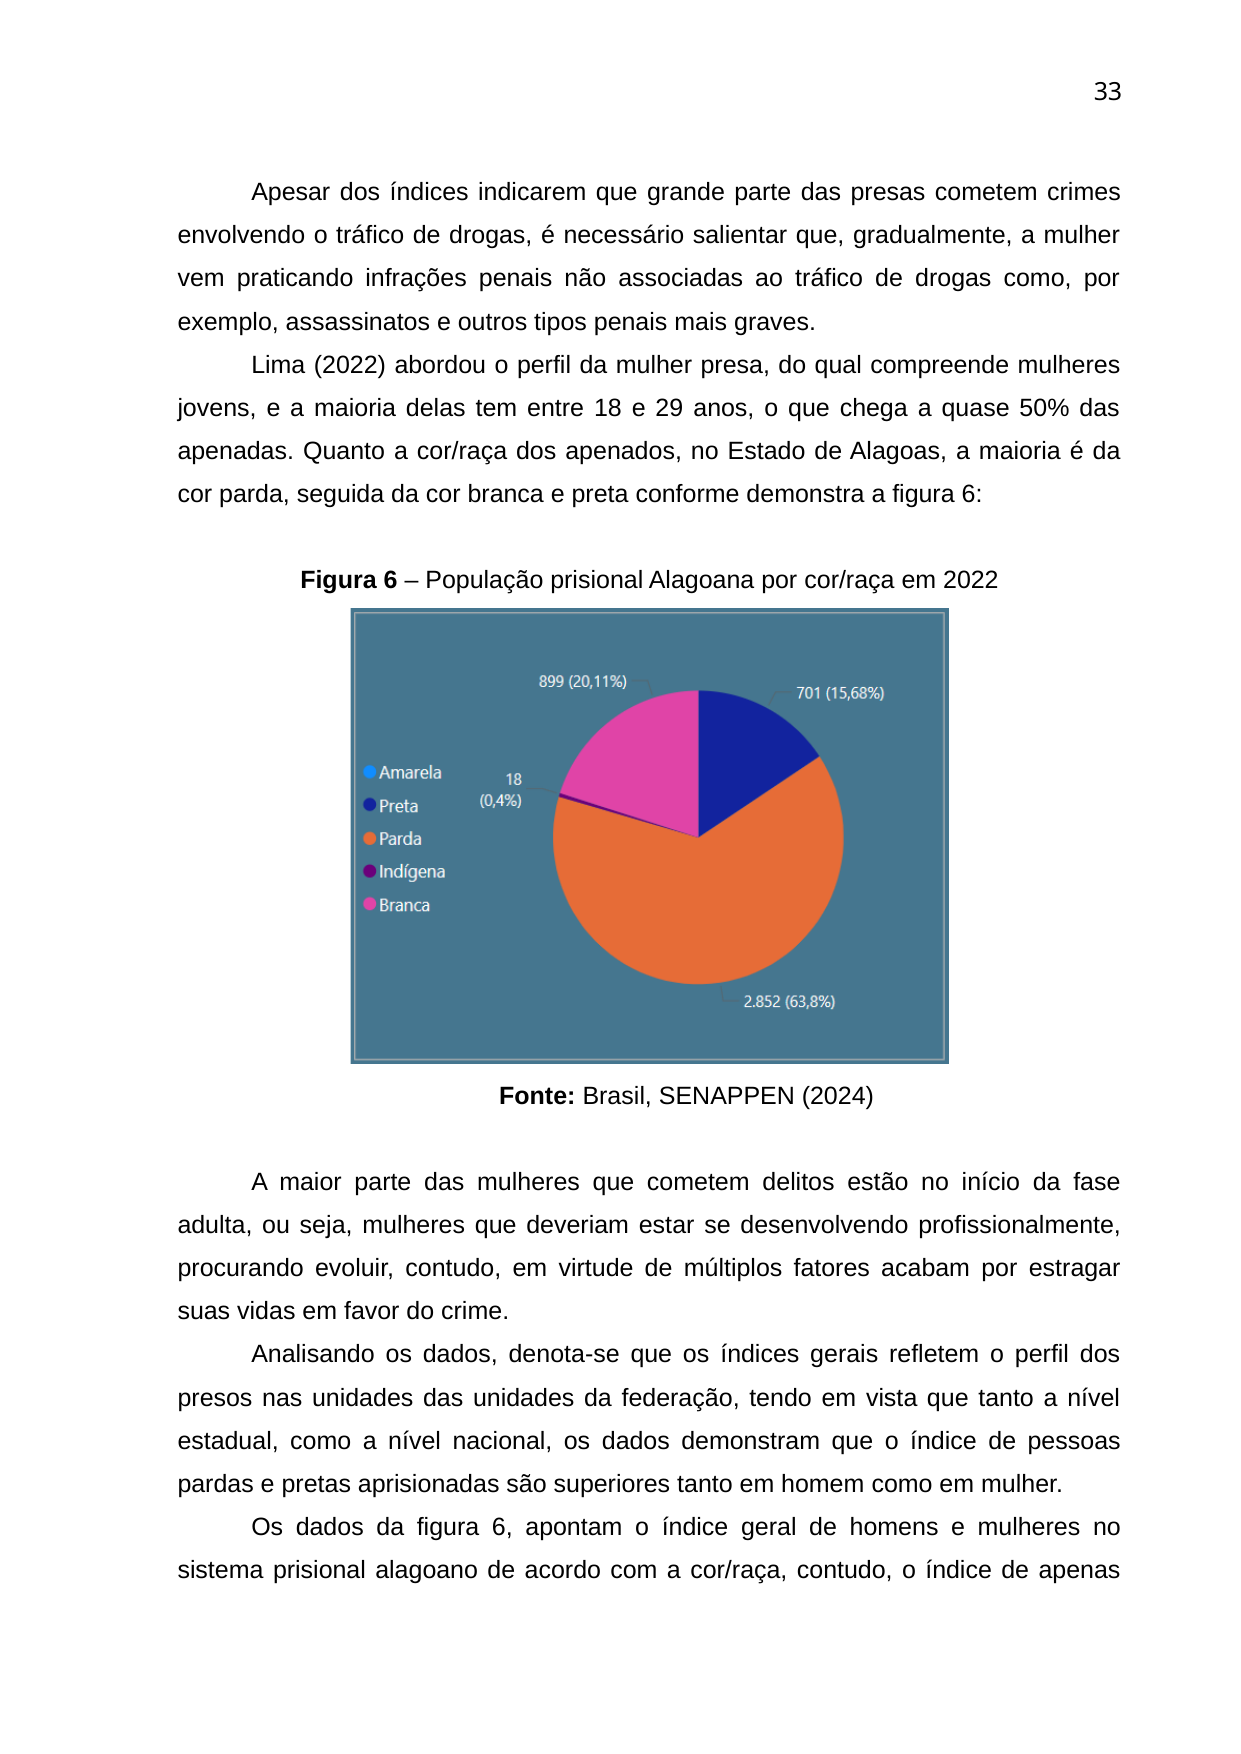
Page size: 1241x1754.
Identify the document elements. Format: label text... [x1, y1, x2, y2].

text Analisando os dados, denota-se que os índices gerais refletem o perfil dos presos nas unidades das unidades da federação, tendo em vista que tanto a nível estadual, como a nível nacional, os dados demonstram que o índice de pessoas pardas e pretas aprisionadas são superiores tanto em homem como em mulher. [177, 1339, 1122, 1497]
text Fonte: Brasil, SENAPPEN (2024) [177, 1081, 1122, 1109]
picture [350, 608, 949, 1064]
text A maior parte das mulheres que cometem delitos estão no início da fase adulta, ou seja, mulheres que deveriam estar se desenvolvendo profissionalmente, procurando evoluir, contudo, em virtude de múltiplos fatores acabam por estragar suas vidas em favor do crime. [177, 1167, 1122, 1325]
text Lima (2022) abordou o perfil da mulher presa, do qual compreende mulheres jovens, e a maioria delas tem entre 18 e 29 anos, o que chega a quase 50% das apenadas. Quanto a cor/raça dos apenados, no Estado de Alagoas, a maioria é da cor parda, seguida da cor branca e preta conforme demonstra a figura 6: [177, 350, 1122, 508]
text Figura 6 – População prisional Alagoana por cor/raça em 2022 [177, 565, 1122, 594]
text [177, 1512, 1122, 1584]
text Apesar dos índices indicarem que grande parte das presas cometem crimes envolvendo o tráfico de drogas, é necessário salientar que, gradualmente, a mulher vem praticando infrações penais não associadas ao tráfico de drogas como, por exemplo, assassinatos e outros tipos penais mais graves. [177, 177, 1122, 335]
